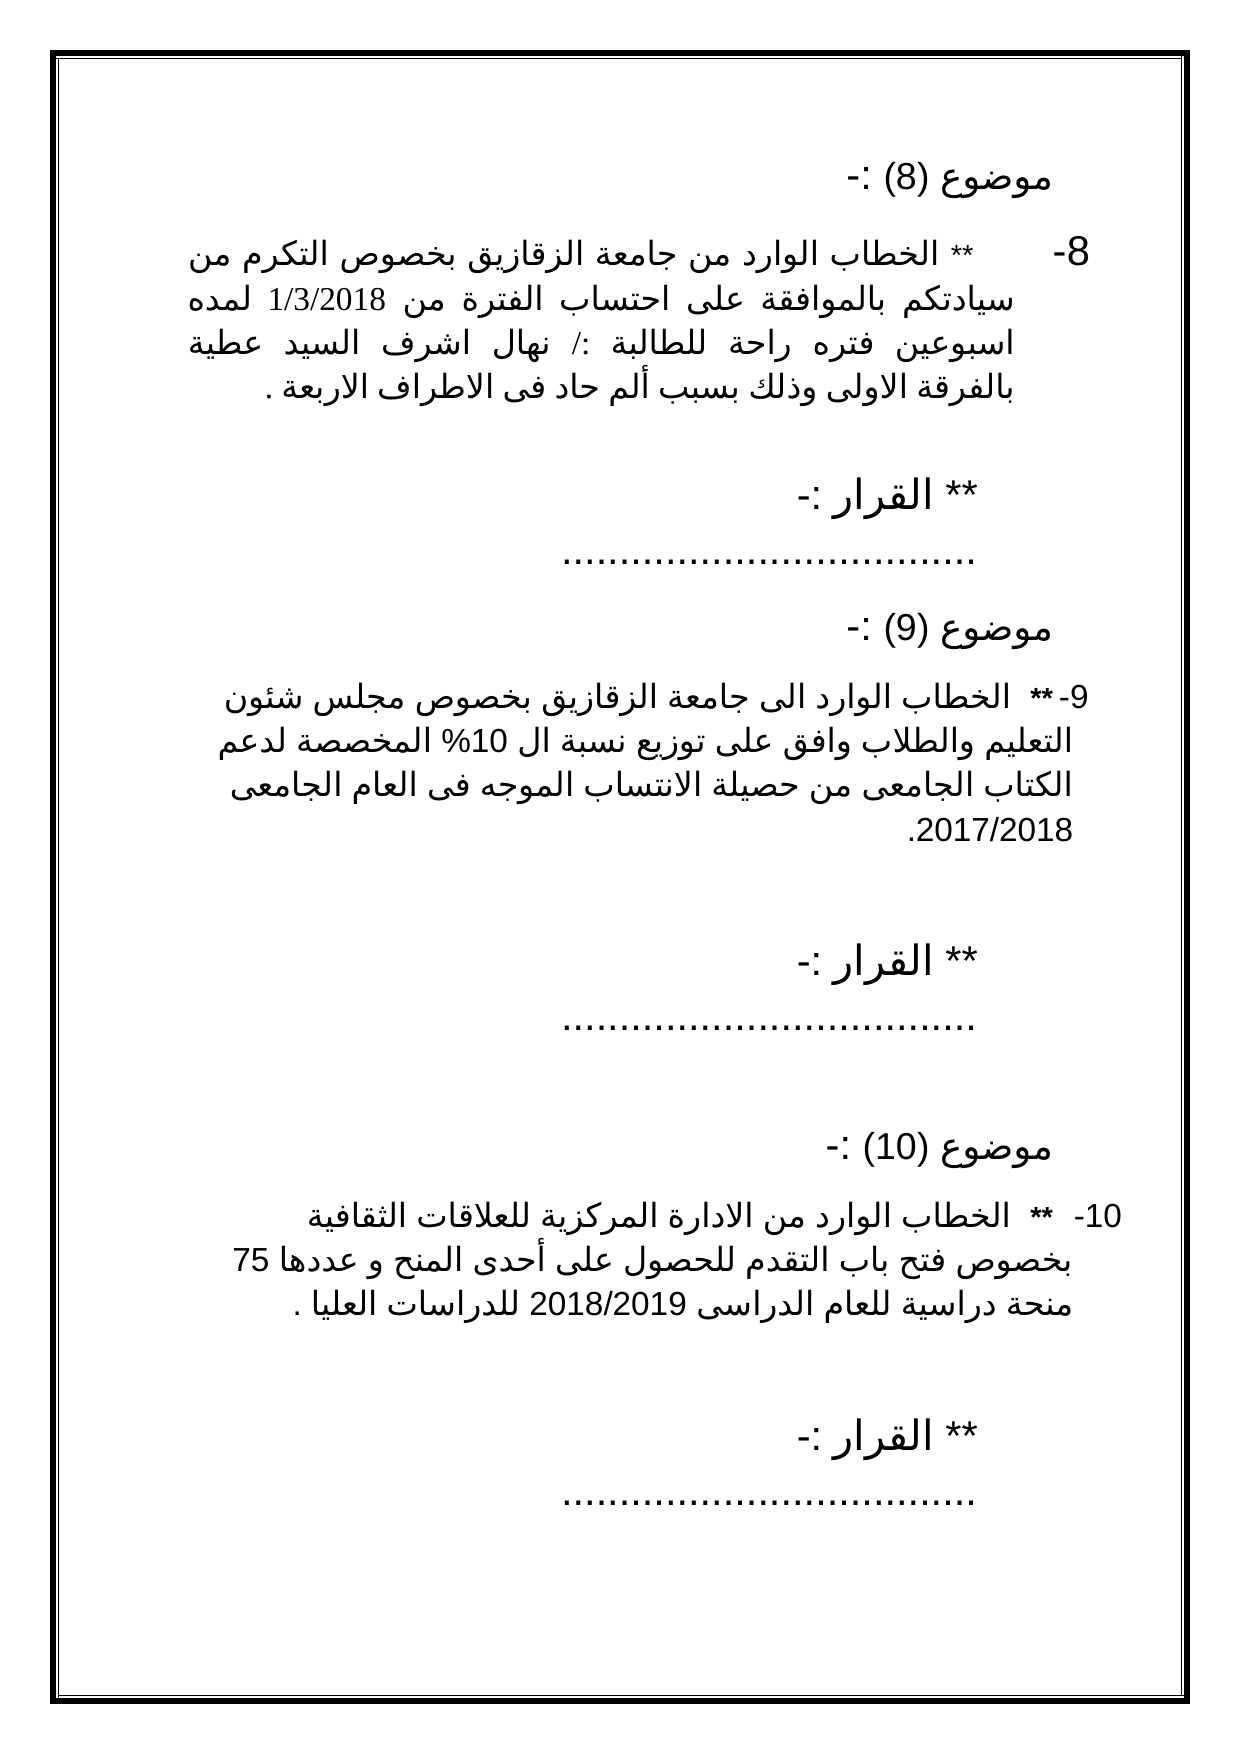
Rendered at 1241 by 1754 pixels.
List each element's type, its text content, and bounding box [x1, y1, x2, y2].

list ** الخطاب الوارد من الادارة المركزية للعلاقات الثقافية بخصوص فتح باب التقدم للحصول على أحدى المنح و عددها 75 منحة دراسية للعام الدراسى 2018/2019 للدراسات العليا . [187, 1196, 1073, 1323]
list .................................... [187, 992, 978, 1039]
text موضوع (8) :- [187, 150, 1053, 198]
text موضوع (10) :- [187, 1120, 1053, 1168]
list .................................... [187, 1466, 978, 1514]
list ** القرار :- [187, 1411, 978, 1459]
list ** الخطاب الوارد الى جامعة الزقازيق بخصوص مجلس شئون التعليم والطلاب وافق على توزيع نسبة ال 10% المخصصة لدعم الكتاب الجامعى من حصيلة الانتساب الموجه فى العام الجامعى 2017/2018. [187, 677, 1073, 848]
text موضوع (9) :- [187, 601, 1053, 649]
list ** القرار :- [187, 936, 978, 984]
list ** القرار :- [187, 470, 978, 518]
list ** الخطاب الوارد من جامعة الزقازيق بخصوص التكرم من سيادتكم بالموافقة على احتساب الفترة من 1/3/2018 لمده اسبوعين فتره راحة للطالبة :/ نهال اشرف السيد عطية بالفرقة الاولى وذلك بسبب ألم حاد فى الاطراف الاربعة . [187, 226, 1053, 406]
list .................................... [187, 525, 978, 573]
